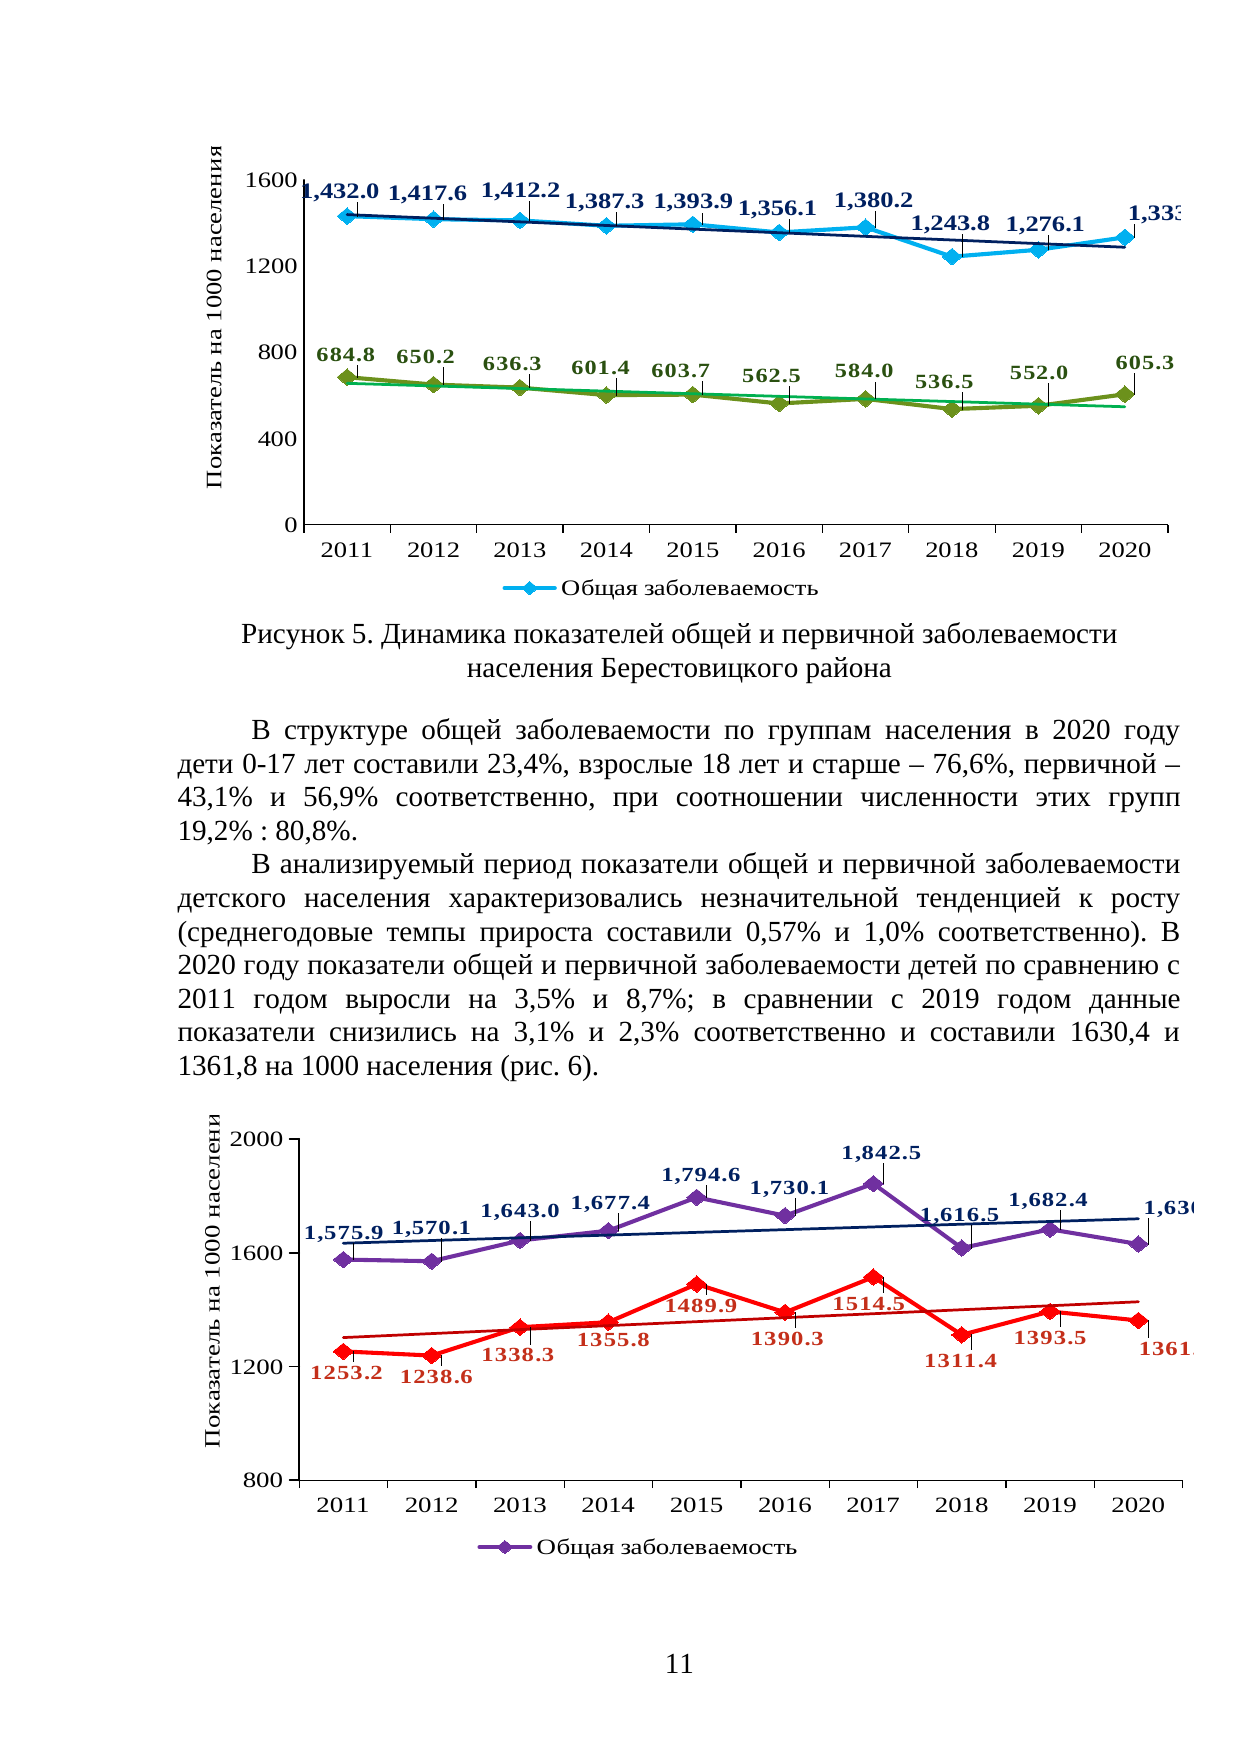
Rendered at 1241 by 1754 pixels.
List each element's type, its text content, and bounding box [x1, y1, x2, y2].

text В структуре общей заболеваемости по группам населения в 2020 году дети 0-17 лет составили 23,4%, взрослые 18 лет и старше – 76,6%, первичной – 43,1% и 56,9% соответственно, при соотношении численности этих групп 19,2% : 80,8%. [177, 712, 1181, 847]
text Рисунок 5. Динамика показателей общей и первичной заболеваемости населения Берестовицкого района [177, 617, 1181, 684]
text В анализируемый период показатели общей и первичной заболеваемости детского населения характеризовались незначительной тенденцией к росту (среднегодовые темпы прироста составили 0,57% и 1,0% соответственно). В 2020 году показатели общей и первичной заболеваемости детей по сравнению с 2011 годом выросли на 3,5% и 8,7%; в сравнении с 2019 годом данные показатели снизились на 3,1% и 2,3% соответственно и составили 1630,4 и 1361,8 на 1000 населения (рис. 6). [177, 847, 1181, 1081]
